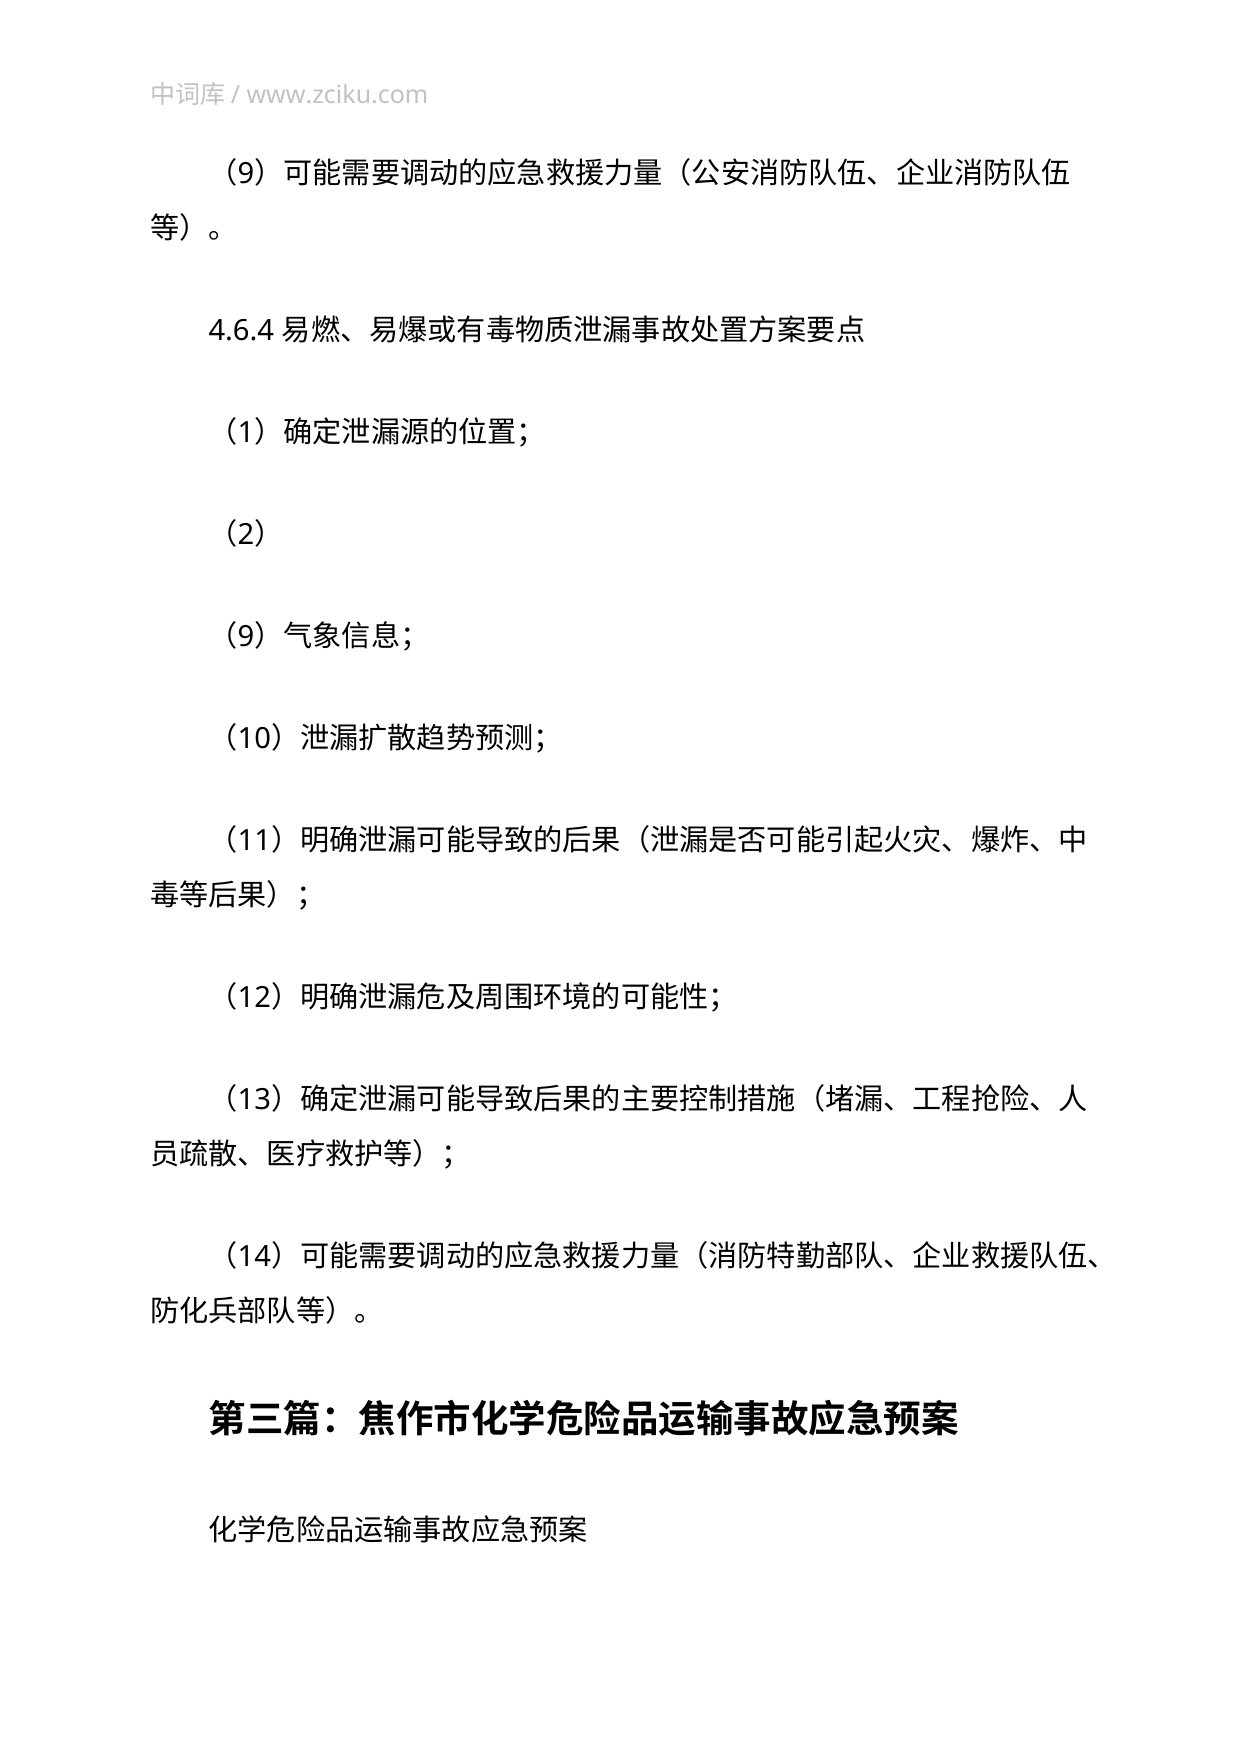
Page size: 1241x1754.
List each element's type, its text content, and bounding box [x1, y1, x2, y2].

text 4.6.4 易燃、易爆或有毒物质泄漏事故处置方案要点 [150, 307, 1090, 349]
text 化学危险品运输事故应急预案 [150, 1506, 1090, 1549]
text （10）泄漏扩散趋势预测； [150, 715, 1090, 757]
text 第三篇：焦作市化学危险品运输事故应急预案 [150, 1389, 1090, 1443]
text （11）明确泄漏可能导致的后果（泄漏是否可能引起火灾、爆炸、中毒等后果）； [150, 817, 1090, 914]
text （13）确定泄漏可能导致后果的主要控制措施（堵漏、工程抢险、人员疏散、医疗救护等）； [150, 1075, 1090, 1173]
text （14）可能需要调动的应急救援力量（消防特勤部队、企业救援队伍、防化兵部队等）。 [150, 1232, 1090, 1329]
text （9）气象信息； [150, 613, 1090, 655]
text （12）明确泄漏危及周围环境的可能性； [150, 973, 1090, 1016]
text （1）确定泄漏源的位置； [150, 409, 1090, 451]
text （9）可能需要调动的应急救援力量（公安消防队伍、企业消防队伍等）。 [150, 150, 1090, 247]
text （2） [150, 511, 1090, 553]
